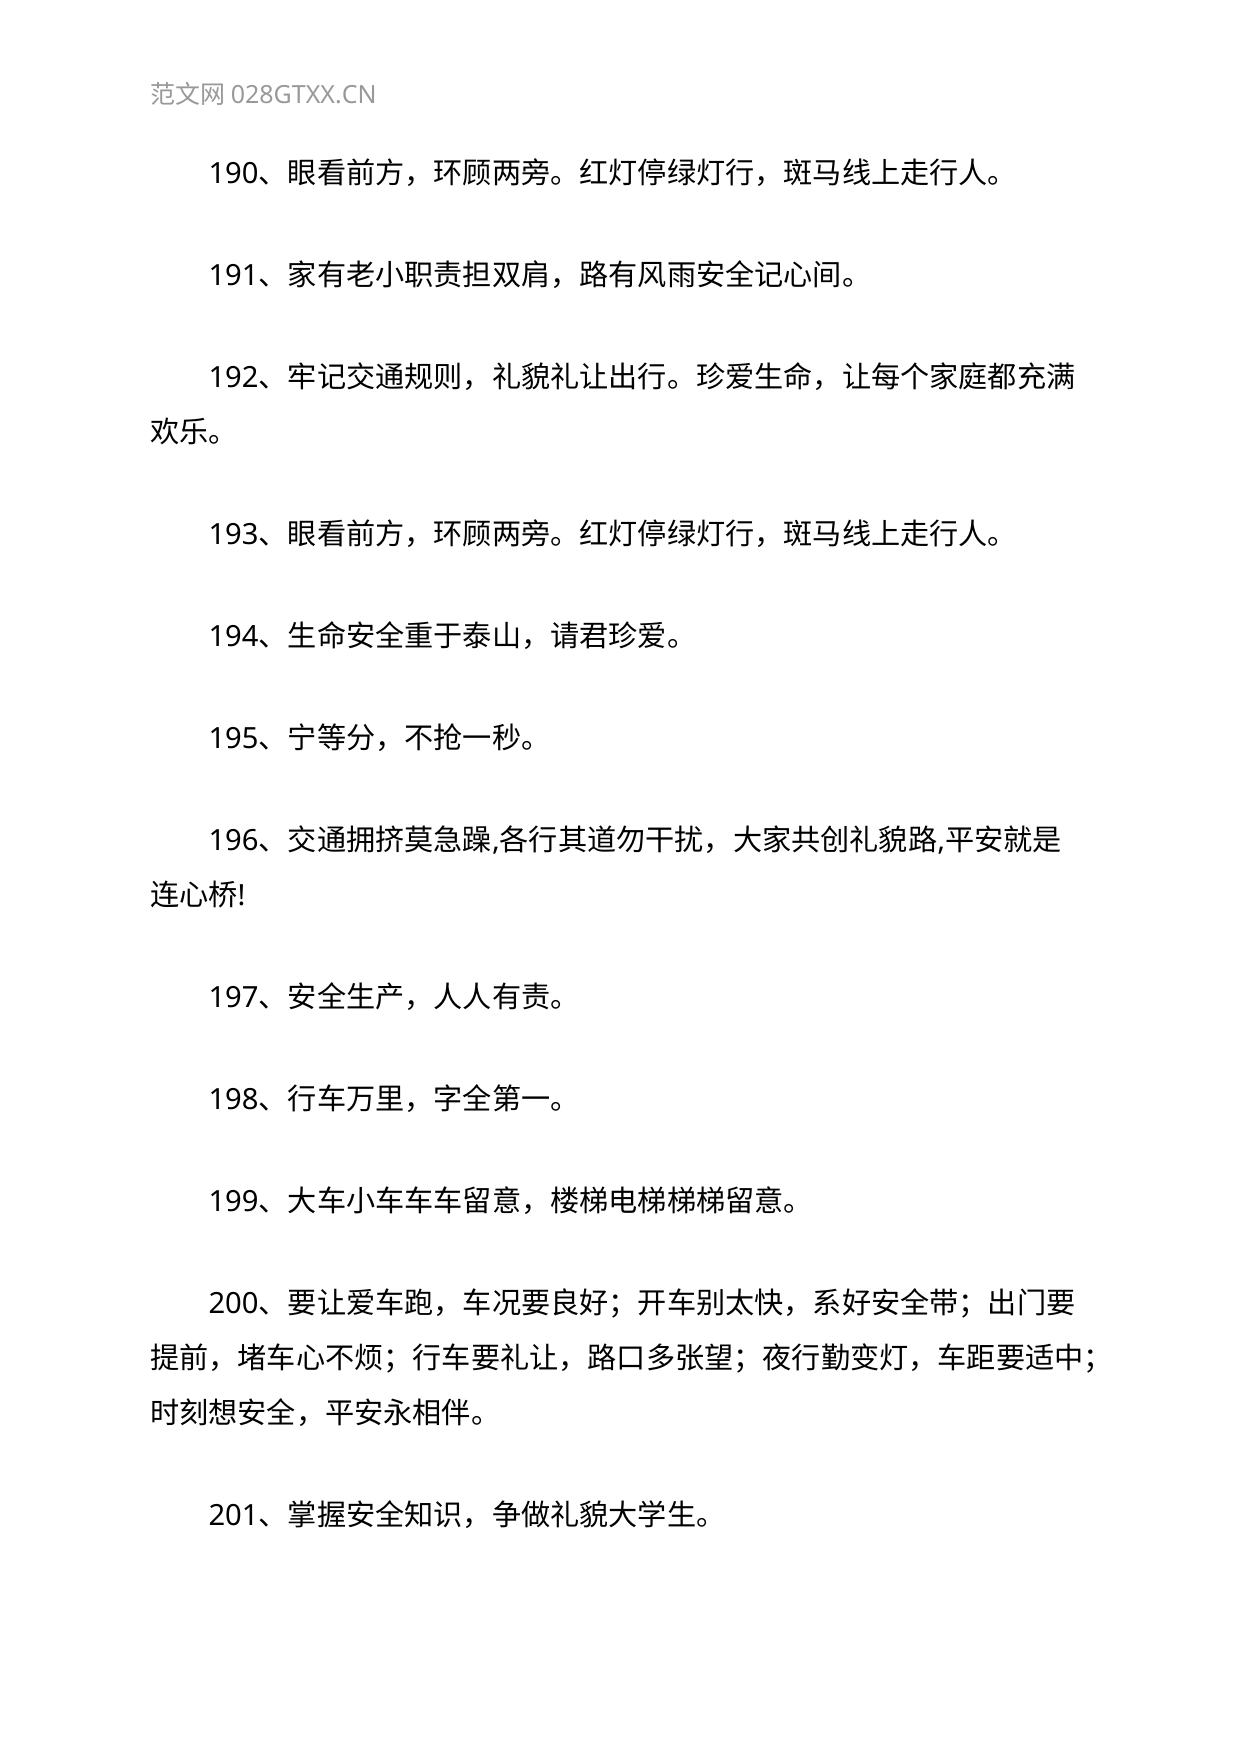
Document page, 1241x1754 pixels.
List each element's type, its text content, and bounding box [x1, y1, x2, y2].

text 196、交通拥挤莫急躁,各行其道勿干扰，大家共创礼貌路,平安就是连心桥! [150, 817, 1090, 914]
text 197、安全生产，人人有责。 [150, 974, 1090, 1016]
text 199、大车小车车车留意，楼梯电梯梯梯留意。 [150, 1178, 1090, 1220]
text 190、眼看前方，环顾两旁。红灯停绿灯行，斑马线上走行人。 [150, 150, 1090, 192]
text 193、眼看前方，环顾两旁。红灯停绿灯行，斑马线上走行人。 [150, 511, 1090, 553]
text 191、家有老小职责担双肩，路有风雨安全记心间。 [150, 252, 1090, 294]
text 192、牢记交通规则，礼貌礼让出行。珍爱生命，让每个家庭都充满欢乐。 [150, 354, 1090, 451]
text 198、行车万里，字全第一。 [150, 1076, 1090, 1118]
text 194、生命安全重于泰山，请君珍爱。 [150, 613, 1090, 655]
text 195、宁等分，不抢一秒。 [150, 715, 1090, 757]
text 200、要让爱车跑，车况要良好；开车别太快，系好安全带；出门要提前，堵车心不烦；行车要礼让，路口多张望；夜行勤变灯，车距要适中；时刻想安全，平安永相伴。 [150, 1279, 1090, 1432]
text 201、掌握安全知识，争做礼貌大学生。 [150, 1491, 1090, 1534]
